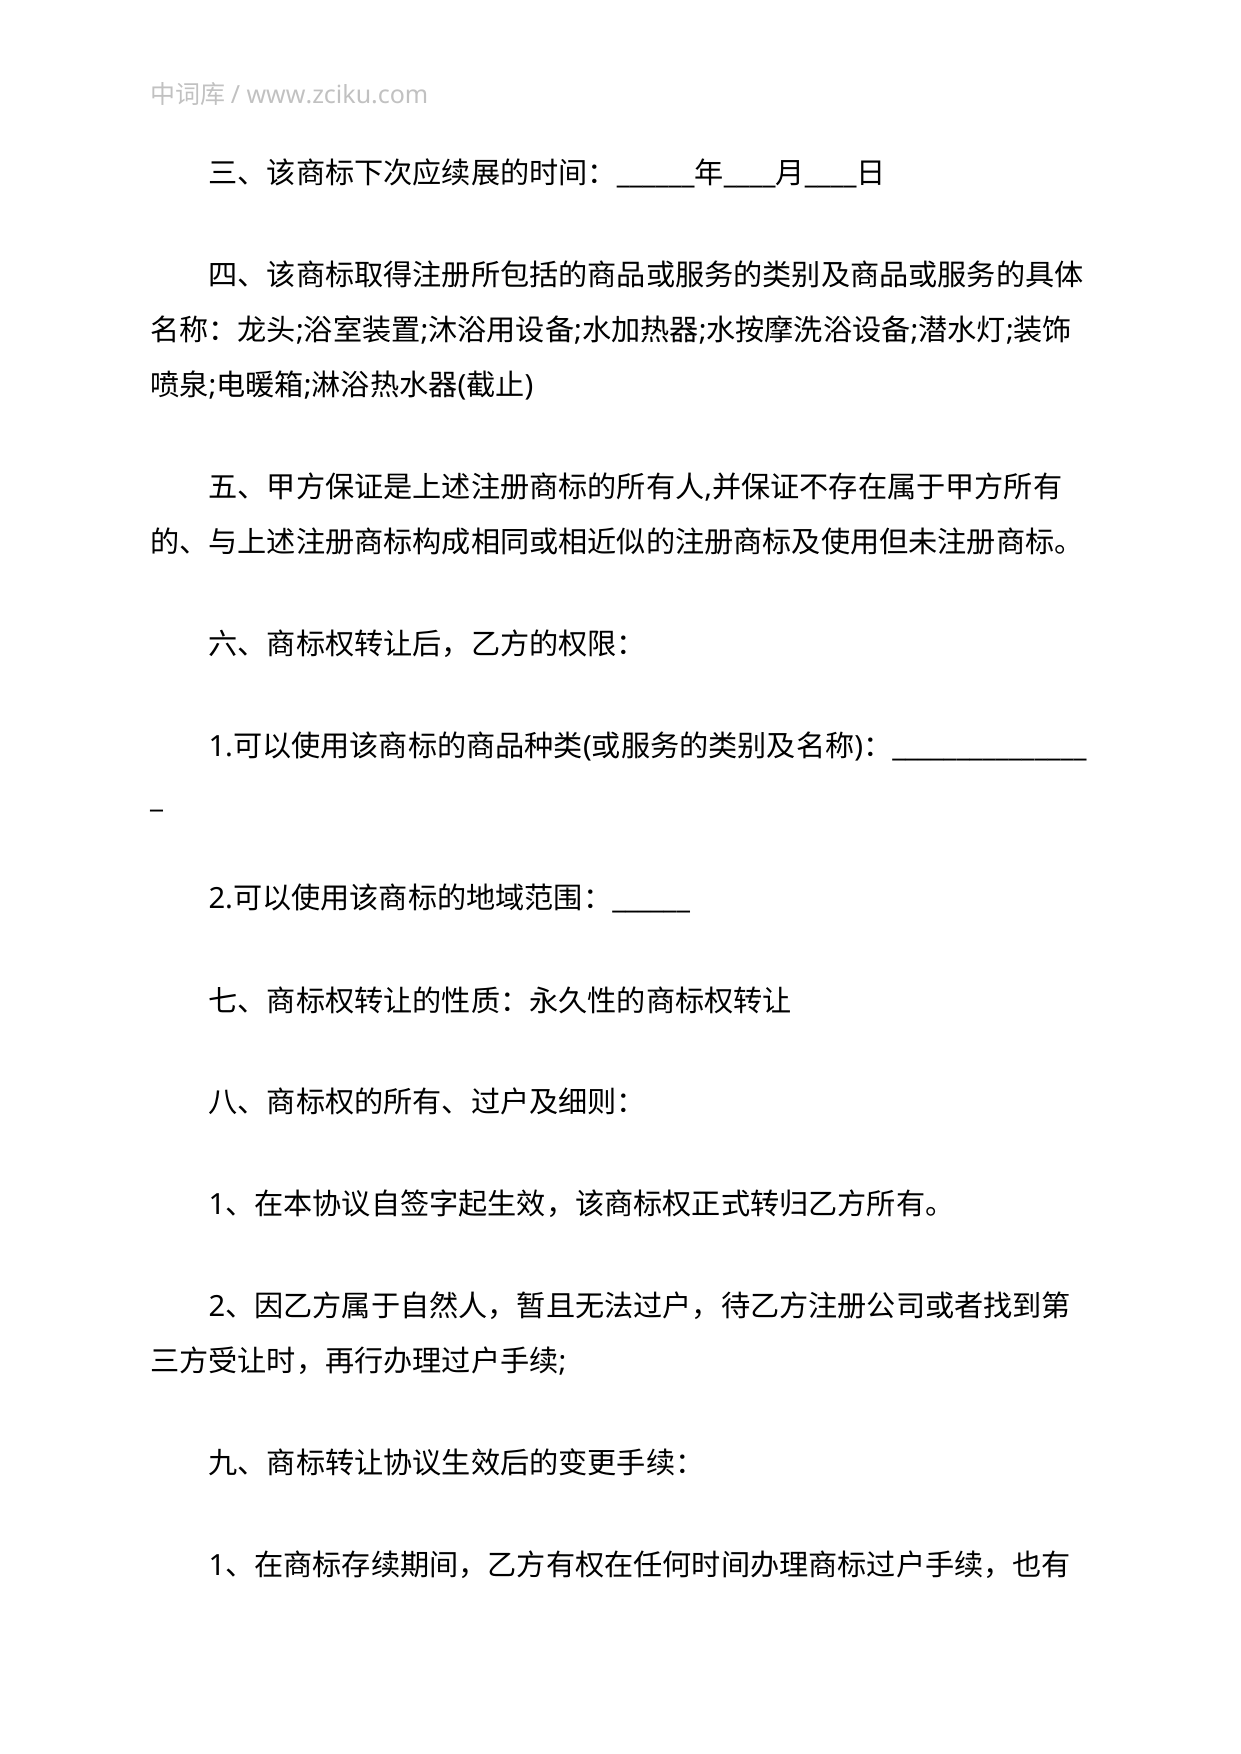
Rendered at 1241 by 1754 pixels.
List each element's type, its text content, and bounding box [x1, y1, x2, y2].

text 1.可以使用该商标的商品种类(或服务的类别及名称)：________________ [150, 722, 1090, 816]
text 五、甲方保证是上述注册商标的所有人,并保证不存在属于甲方所有的、与上述注册商标构成相同或相近似的注册商标及使用但未注册商标。 [150, 464, 1090, 561]
text 八、商标权的所有、过户及细则： [150, 1079, 1090, 1121]
text 三、该商标下次应续展的时间：______年____月____日 [150, 150, 1090, 192]
text 2、因乙方属于自然人，暂且无法过户，待乙方注册公司或者找到第三方受让时，再行办理过户手续; [150, 1283, 1090, 1380]
text 七、商标权转让的性质：永久性的商标权转让 [150, 977, 1090, 1019]
text 九、商标转让协议生效后的变更手续： [150, 1439, 1090, 1482]
text 1、在本协议自签字起生效，该商标权正式转归乙方所有。 [150, 1181, 1090, 1223]
text 六、商标权转让后，乙方的权限： [150, 621, 1090, 663]
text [150, 1541, 1090, 1584]
text 2.可以使用该商标的地域范围：______ [150, 875, 1090, 917]
text 四、该商标取得注册所包括的商品或服务的类别及商品或服务的具体名称：龙头;浴室装置;沐浴用设备;水加热器;水按摩洗浴设备;潜水灯;装饰喷泉;电暖箱;淋浴热水器(截止) [150, 252, 1090, 404]
